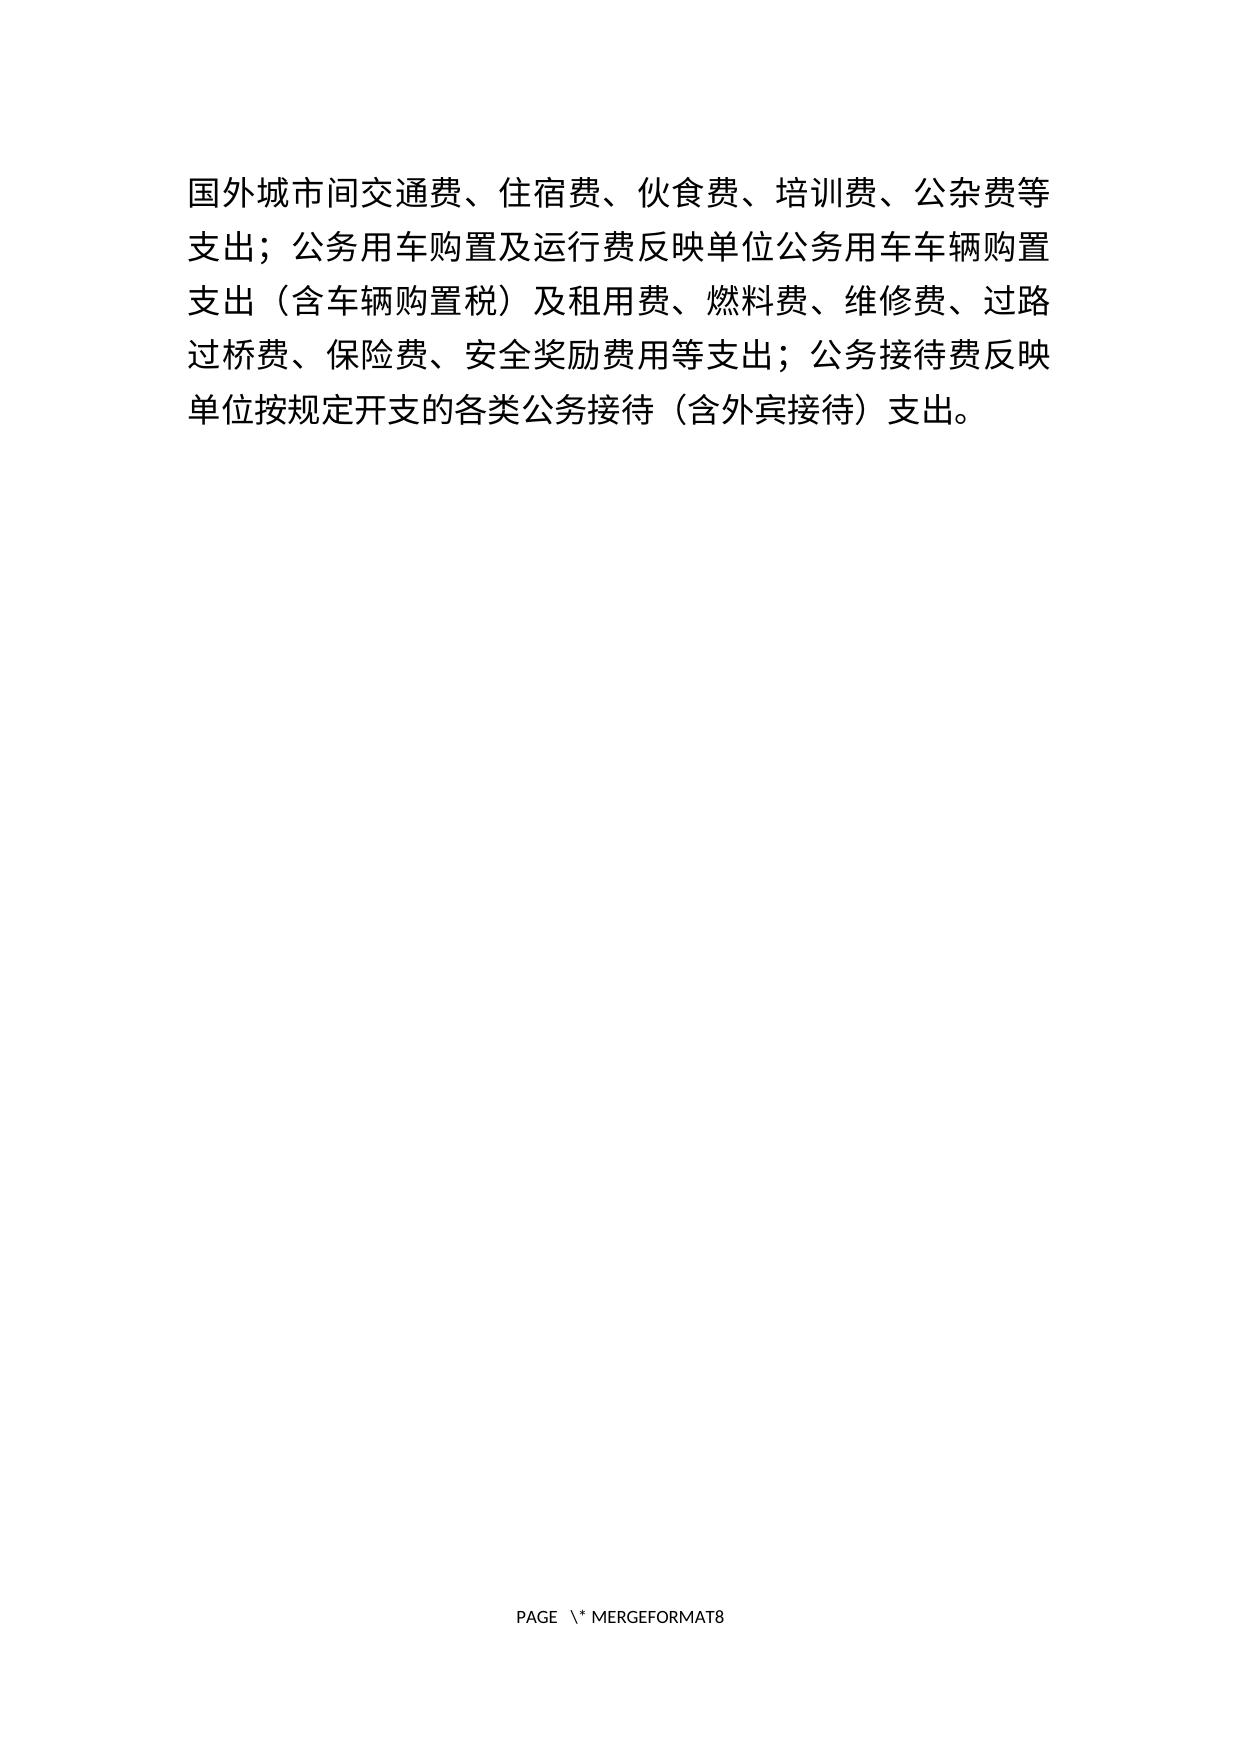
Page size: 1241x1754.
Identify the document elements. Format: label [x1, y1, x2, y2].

text [187, 162, 1053, 433]
